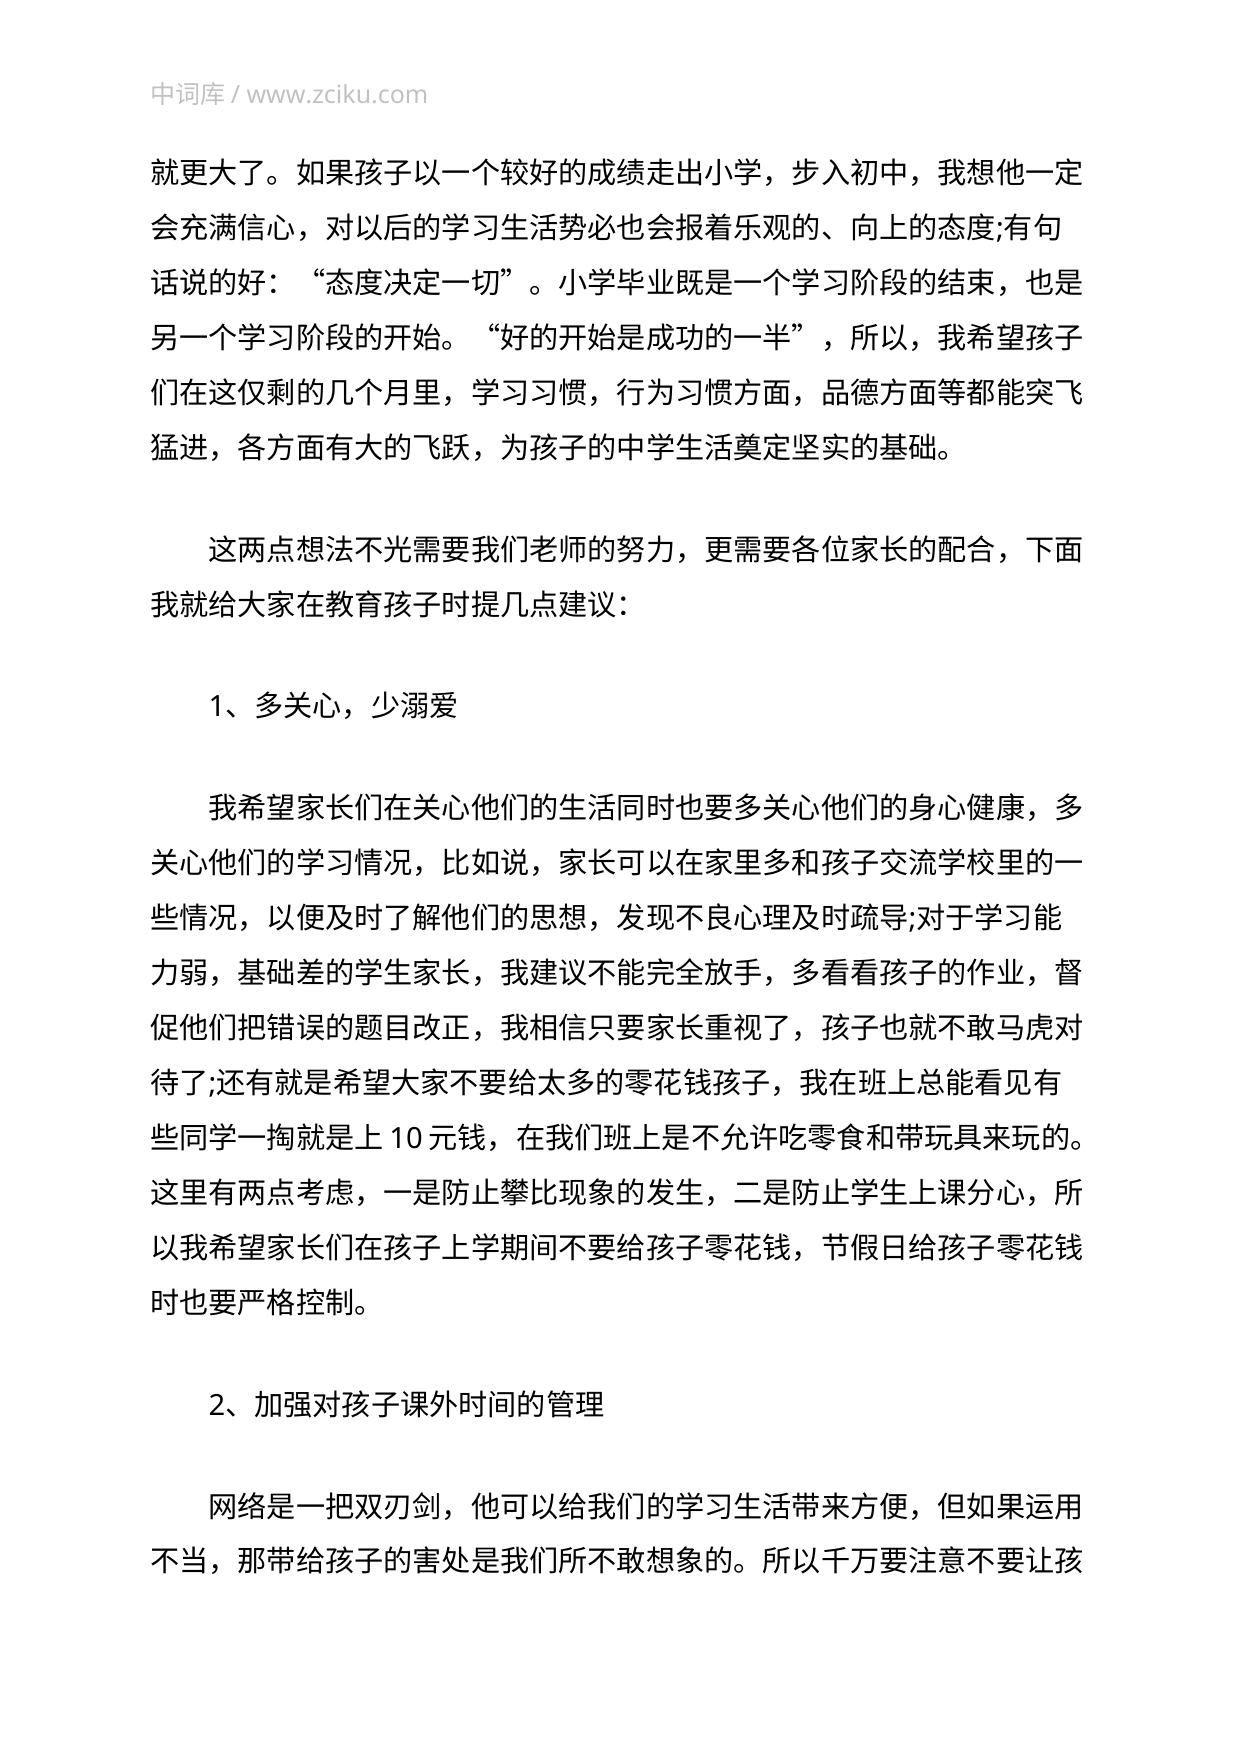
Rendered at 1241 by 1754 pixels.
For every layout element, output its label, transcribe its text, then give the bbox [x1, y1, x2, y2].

text 1、多关心，少溺爱 [150, 683, 1090, 725]
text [150, 150, 1090, 467]
text 这两点想法不光需要我们老师的努力，更需要各位家长的配合，下面我就给大家在教育孩子时提几点建议： [150, 526, 1090, 623]
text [150, 1483, 1090, 1580]
text 我希望家长们在关心他们的生活同时也要多关心他们的身心健康，多关心他们的学习情况，比如说，家长可以在家里多和孩子交流学校里的一些情况，以便及时了解他们的思想，发现不良心理及时疏导;对于学习能力弱，基础差的学生家长，我建议不能完全放手，多看看孩子的作业，督促他们把错误的题目改正，我相信只要家长重视了，孩子也就不敢马虎对待了;还有就是希望大家不要给太多的零花钱孩子，我在班上总能看见有些同学一掏就是上10元钱，在我们班上是不允许吃零食和带玩具来玩的。这里有两点考虑，一是防止攀比现象的发生，二是防止学生上课分心，所以我希望家长们在孩子上学期间不要给孩子零花钱，节假日给孩子零花钱时也要严格控制。 [150, 785, 1090, 1322]
text 2、加强对孩子课外时间的管理 [150, 1381, 1090, 1423]
